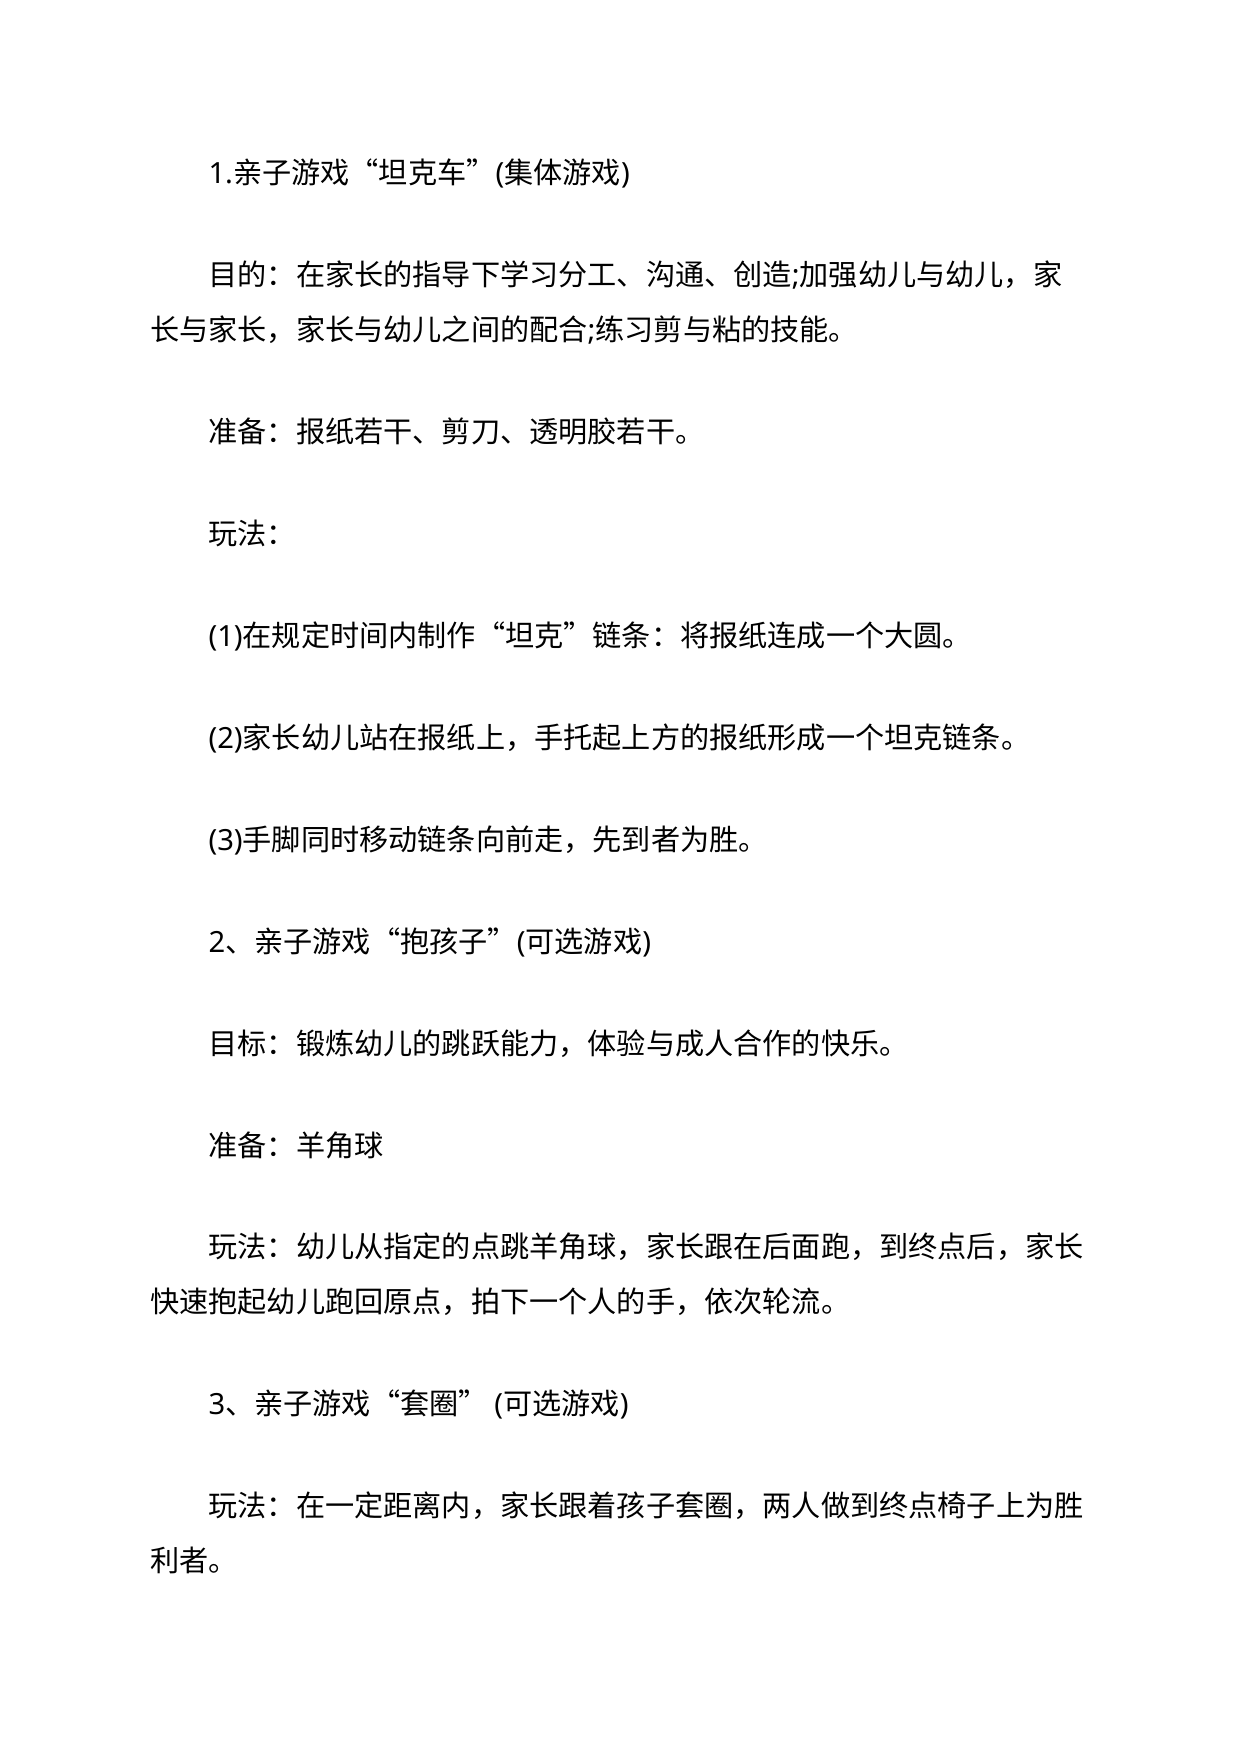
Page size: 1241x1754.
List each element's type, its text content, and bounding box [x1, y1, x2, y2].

text 3、亲子游戏“套圈” (可选游戏) [150, 1381, 1090, 1423]
text (3)手脚同时移动链条向前走，先到者为胜。 [150, 816, 1090, 859]
text 1.亲子游戏“坦克车”(集体游戏) [150, 150, 1090, 192]
text 目的：在家长的指导下学习分工、沟通、创造;加强幼儿与幼儿，家长与家长，家长与幼儿之间的配合;练习剪与粘的技能。 [150, 252, 1090, 349]
text (1)在规定时间内制作“坦克”链条：将报纸连成一个大圆。 [150, 612, 1090, 655]
text 玩法： [150, 511, 1090, 553]
text 目标：锻炼幼儿的跳跃能力，体验与成人合作的快乐。 [150, 1020, 1090, 1063]
text (2)家长幼儿站在报纸上，手托起上方的报纸形成一个坦克链条。 [150, 714, 1090, 757]
text 2、亲子游戏“抱孩子”(可选游戏) [150, 918, 1090, 961]
text 准备：报纸若干、剪刀、透明胶若干。 [150, 409, 1090, 451]
text 玩法：幼儿从指定的点跳羊角球，家长跟在后面跑，到终点后，家长快速抱起幼儿跑回原点，拍下一个人的手，依次轮流。 [150, 1224, 1090, 1321]
text 准备：羊角球 [150, 1122, 1090, 1164]
text 玩法：在一定距离内，家长跟着孩子套圈，两人做到终点椅子上为胜利者。 [150, 1483, 1090, 1580]
